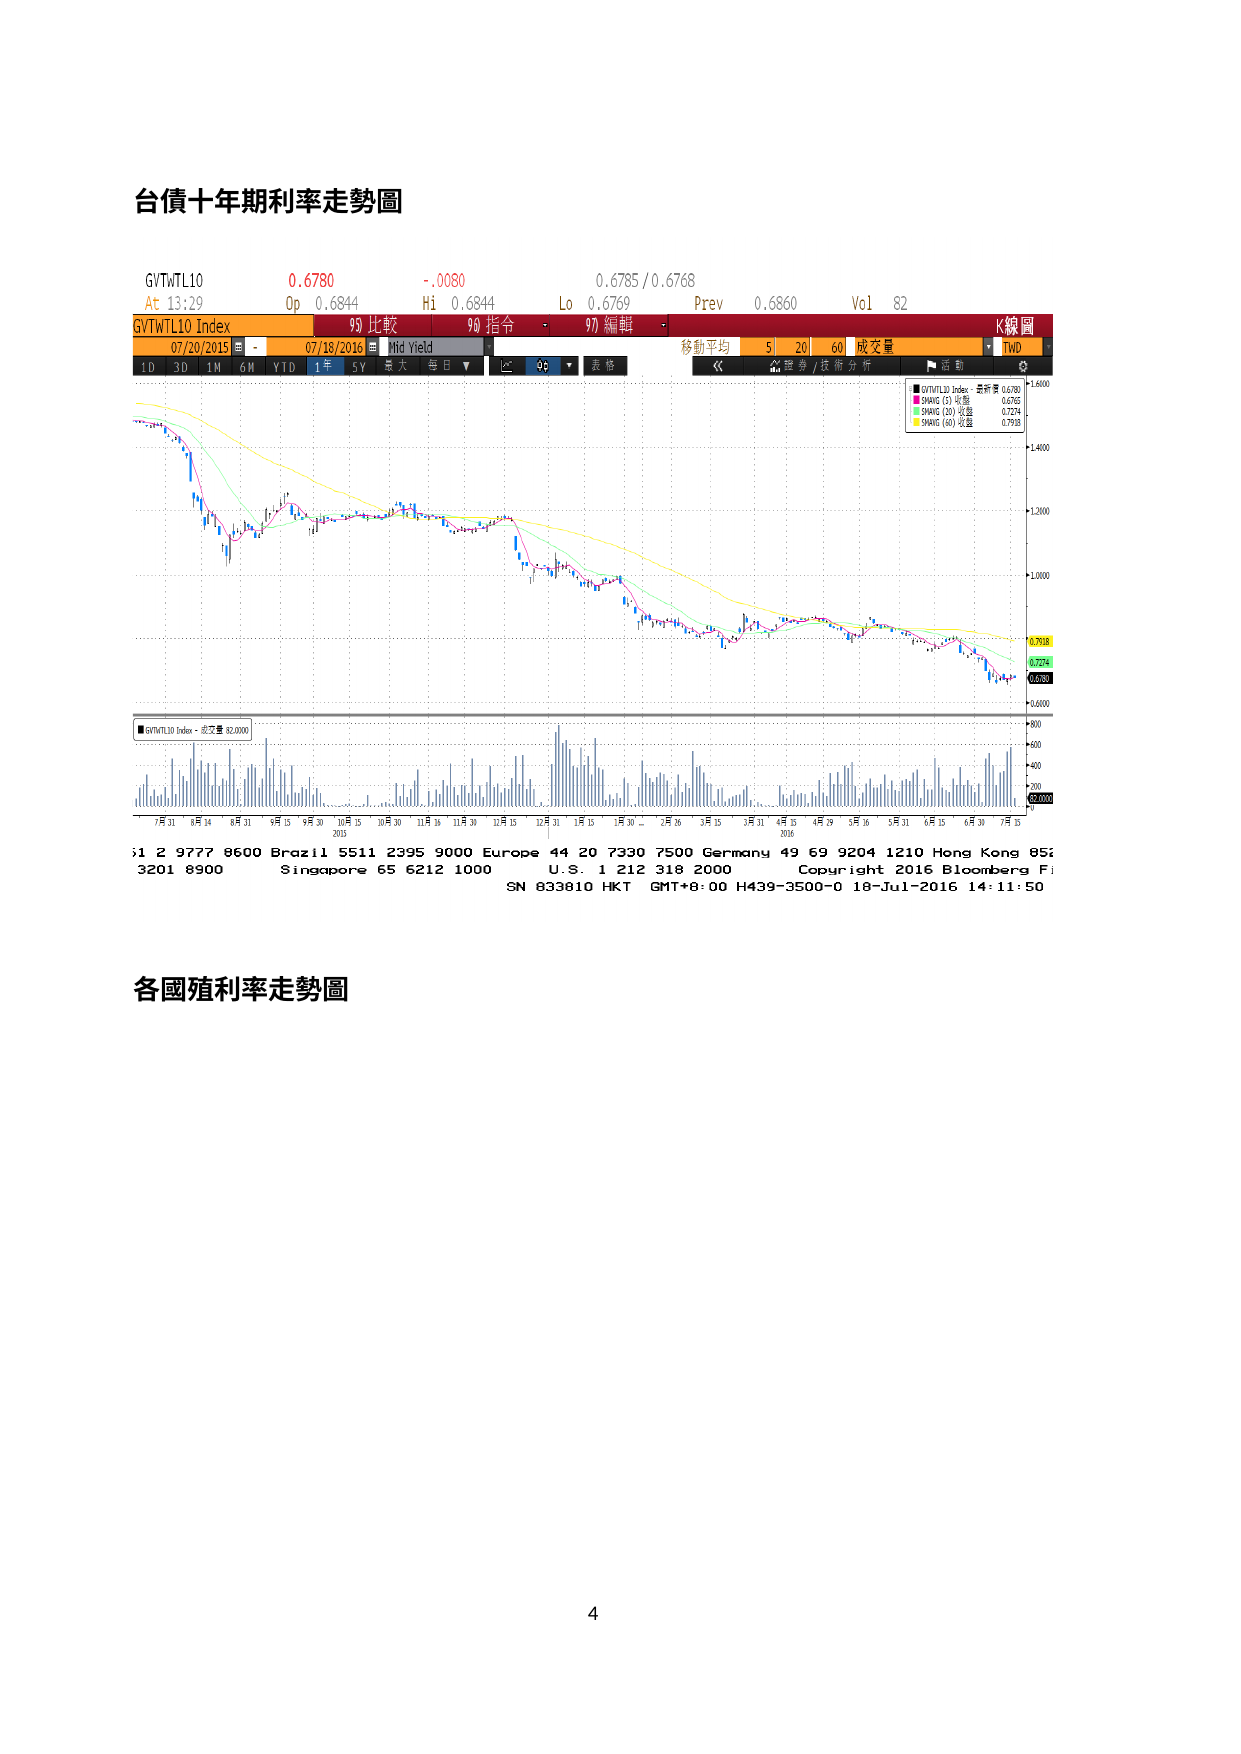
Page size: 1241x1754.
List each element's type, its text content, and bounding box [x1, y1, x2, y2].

picture [132, 237, 1053, 922]
text 各國殖利率走勢圖 [133, 950, 1053, 1025]
text 台債十年期利率走勢圖 [133, 162, 1053, 237]
